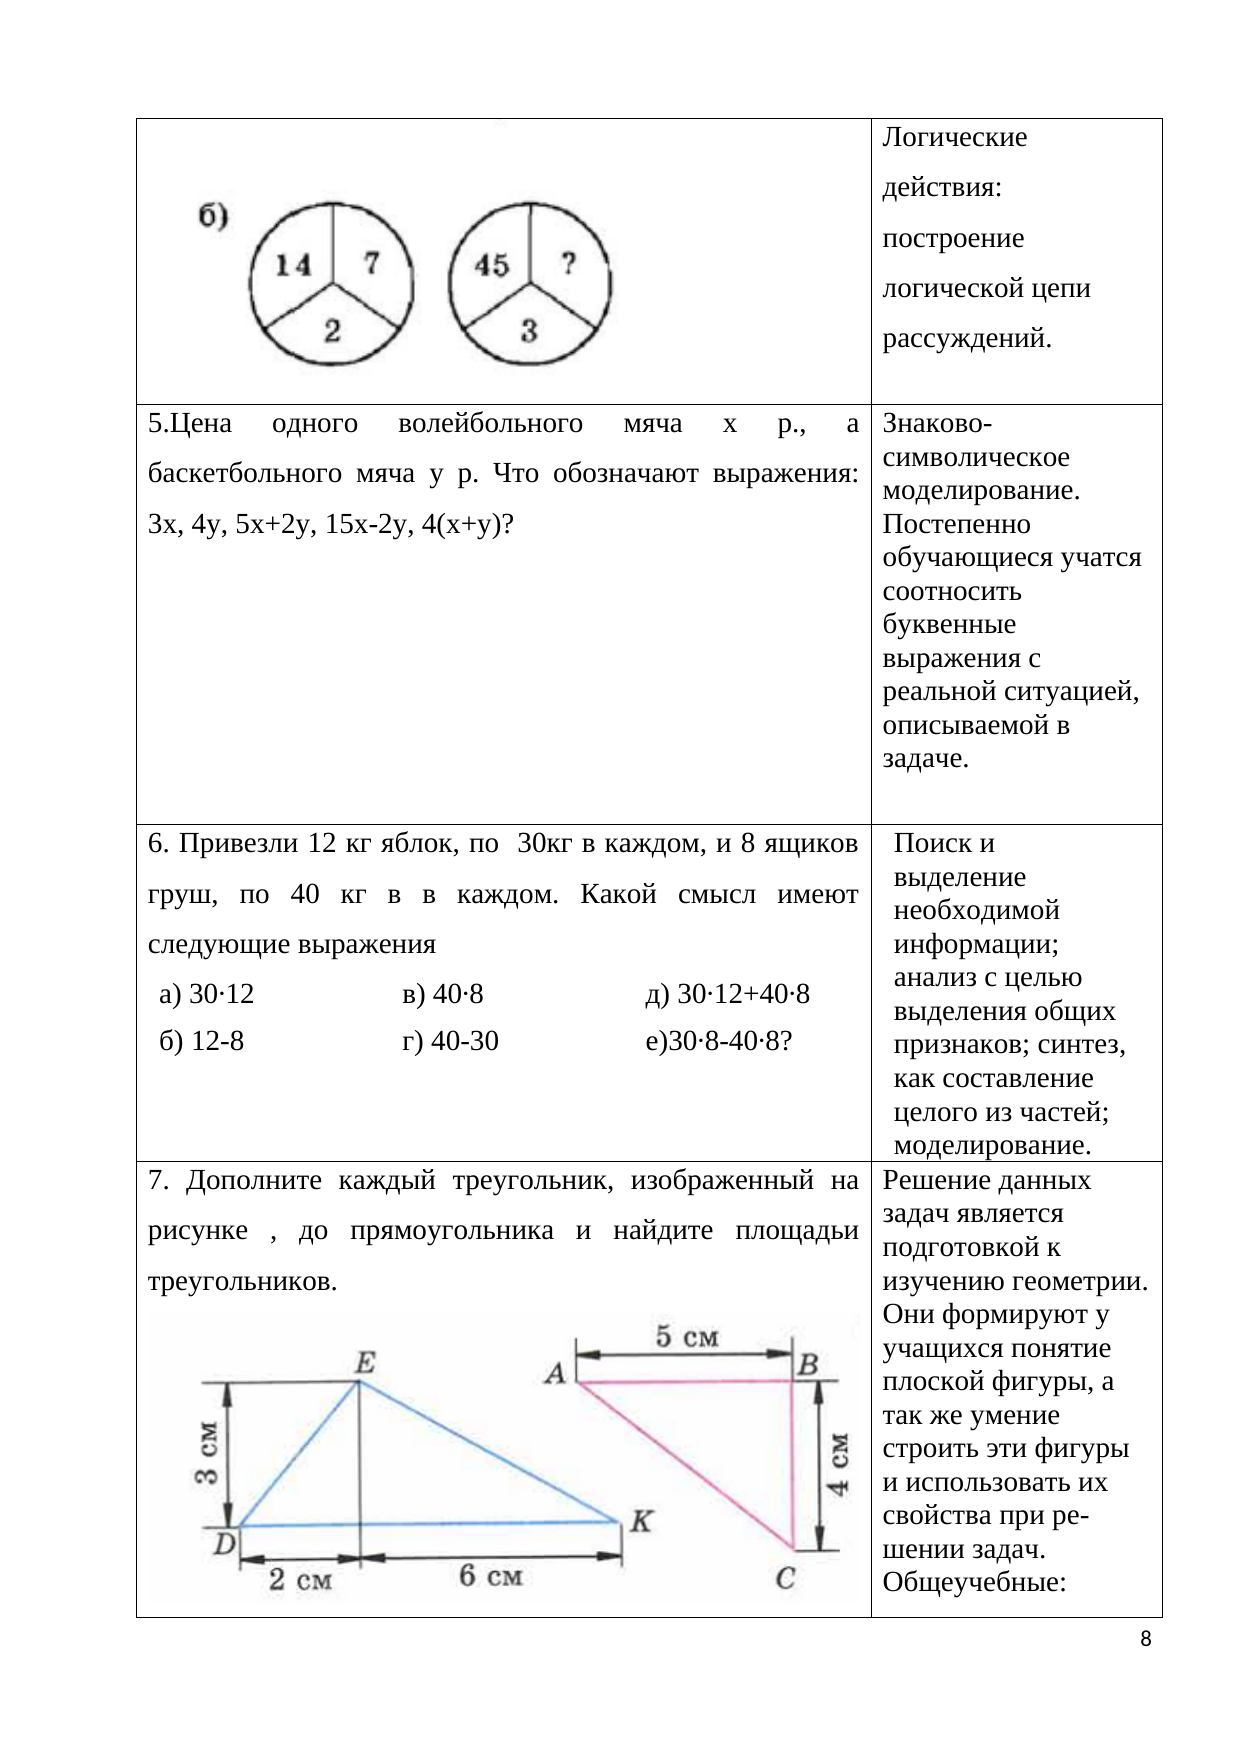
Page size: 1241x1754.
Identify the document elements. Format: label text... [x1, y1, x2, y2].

picture [147, 1312, 860, 1604]
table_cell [872, 119, 1162, 404]
table_cell 6. Привезли 12 кг яблок, по 30кг в каждом, и 8 ящиков груш, по 40 кг в в каждом. Какой смысл имеют следующие выражения [137, 825, 871, 1161]
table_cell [872, 1162, 1162, 1617]
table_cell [137, 1162, 871, 1617]
table_cell 5.Цена одного волейбольного мяча х р., а баскетбольного мяча у р. Что обозначают выражения: 3х, 4у, 5х+2у, 15х-2у, 4(х+у)? [137, 405, 871, 824]
table_cell [872, 825, 1162, 1161]
table_cell Знаково-символическое моделирование. Постепенно обучающиеся учатся соотносить буквенные выражения с реальной ситуацией, описываемой в задаче. [872, 405, 1162, 824]
table_cell [137, 119, 871, 404]
